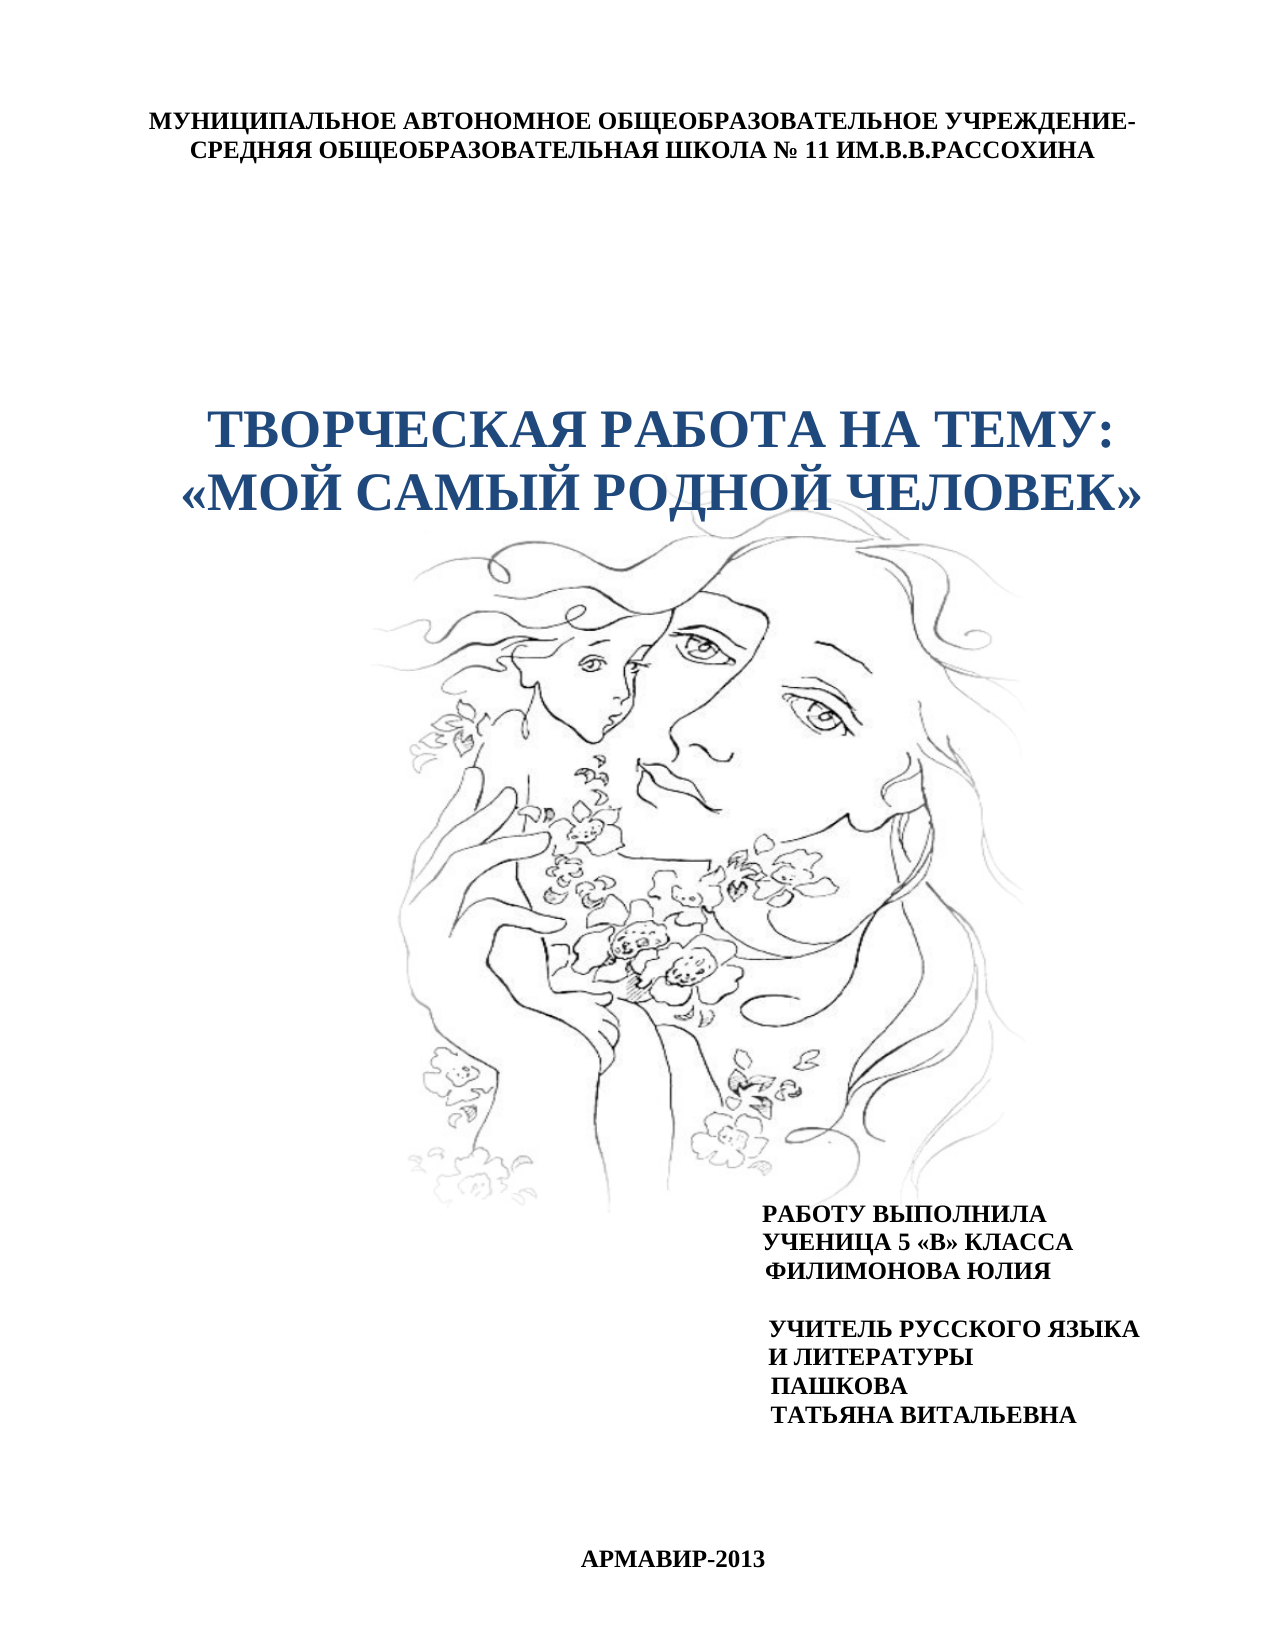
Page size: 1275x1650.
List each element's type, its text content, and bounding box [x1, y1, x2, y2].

text РАБОТУ ВЫПОЛНИЛА [118, 1199, 1167, 1227]
text УЧЕНИЦА 5 «В» КЛАССА [118, 1227, 1167, 1256]
text ПАШКОВА [118, 1371, 1167, 1400]
text МУНИЦИПАЛЬНОЕ АВТОНОМНОЕ ОБЩЕОБРАЗОВАТЕЛЬНОЕ УЧРЕЖДЕНИЕ- [118, 106, 1167, 135]
text И ЛИТЕРАТУРЫ [118, 1342, 1167, 1371]
text АРМАВИР-2013 [118, 1544, 1167, 1572]
text УЧИТЕЛЬ РУССКОГО ЯЗЫКА [118, 1314, 1167, 1342]
text СРЕДНЯЯ ОБЩЕОБРАЗОВАТЕЛЬНАЯ ШКОЛА № 11 ИМ.В.В.РАССОХИНА [118, 135, 1167, 164]
picture [502, 606, 886, 1081]
text ТАТЬЯНА ВИТАЛЬЕВНА [118, 1400, 1167, 1429]
text ФИЛИМОНОВА ЮЛИЯ [118, 1256, 1167, 1285]
